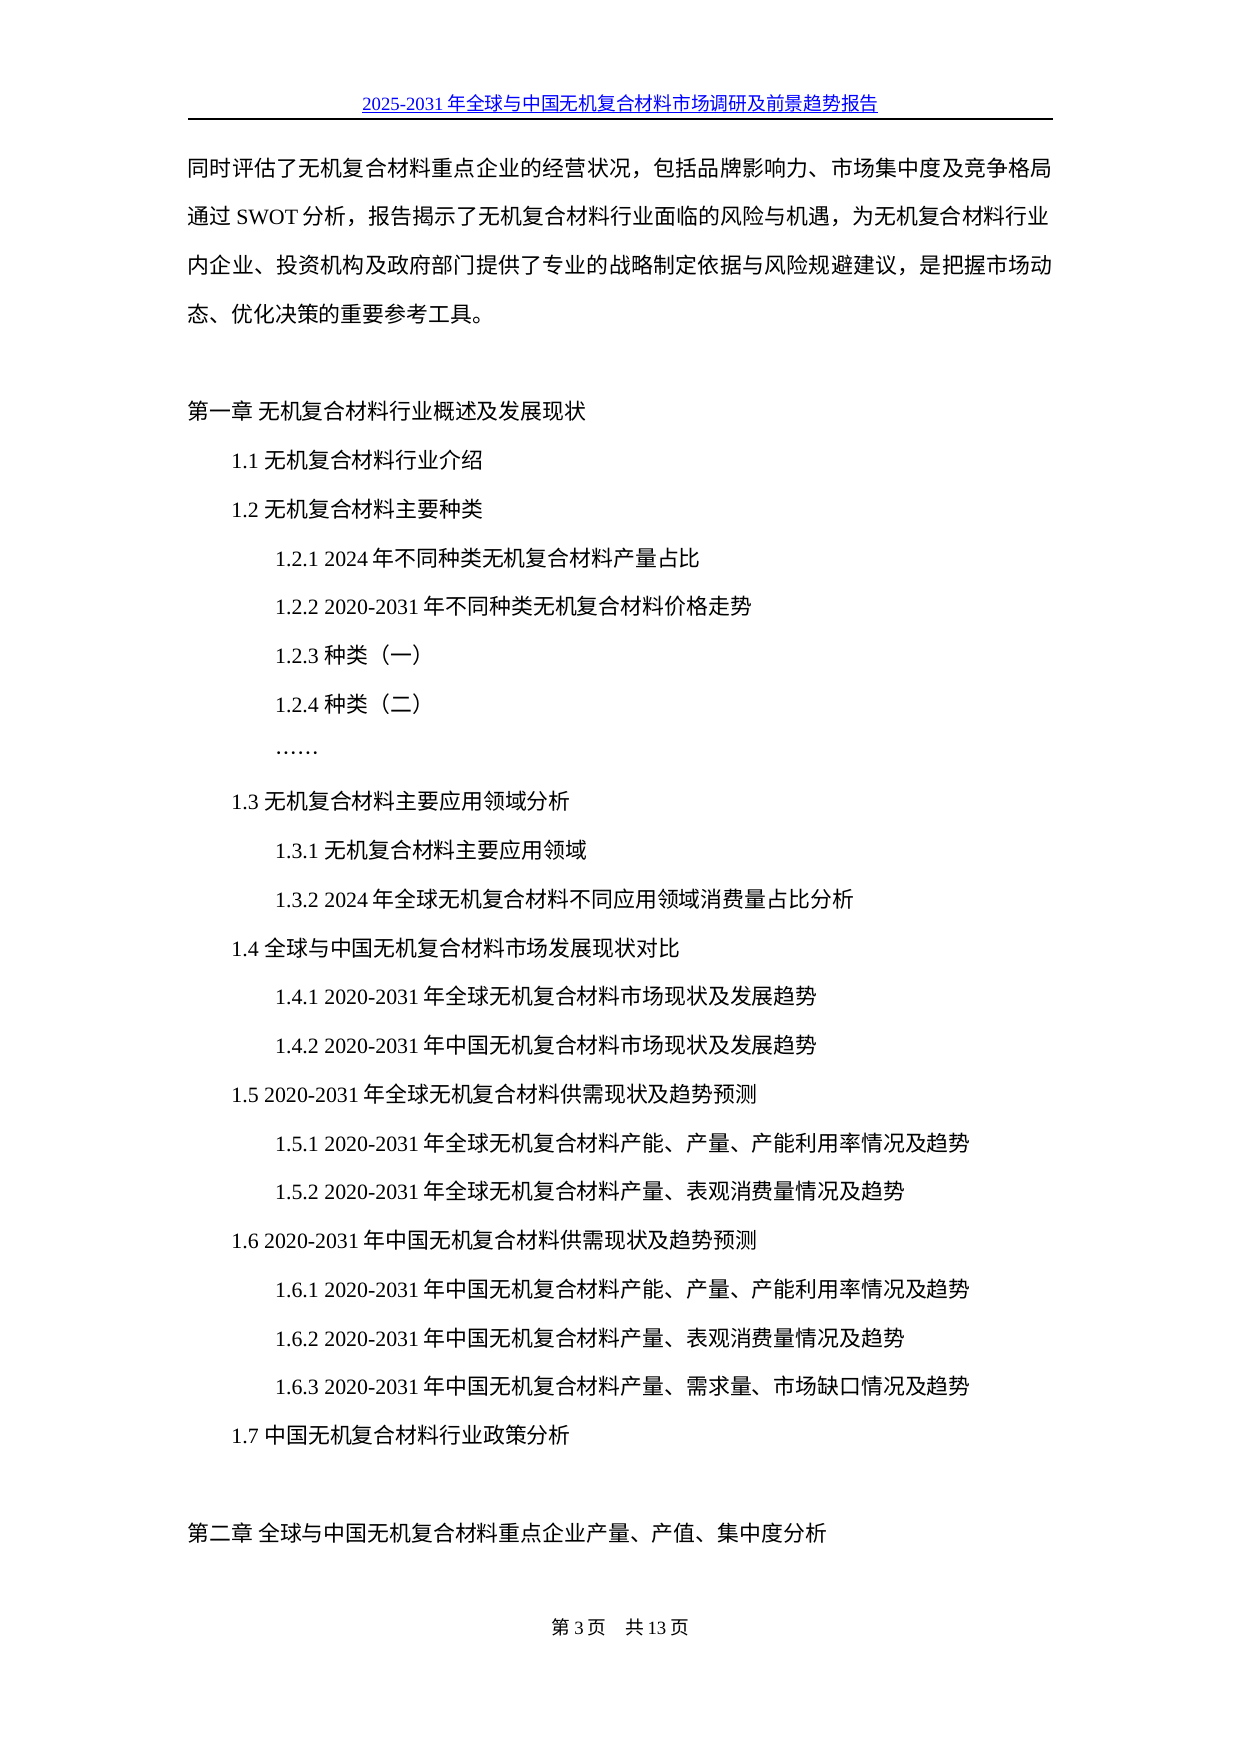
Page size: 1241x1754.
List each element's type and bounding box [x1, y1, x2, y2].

text [187, 150, 1053, 1548]
